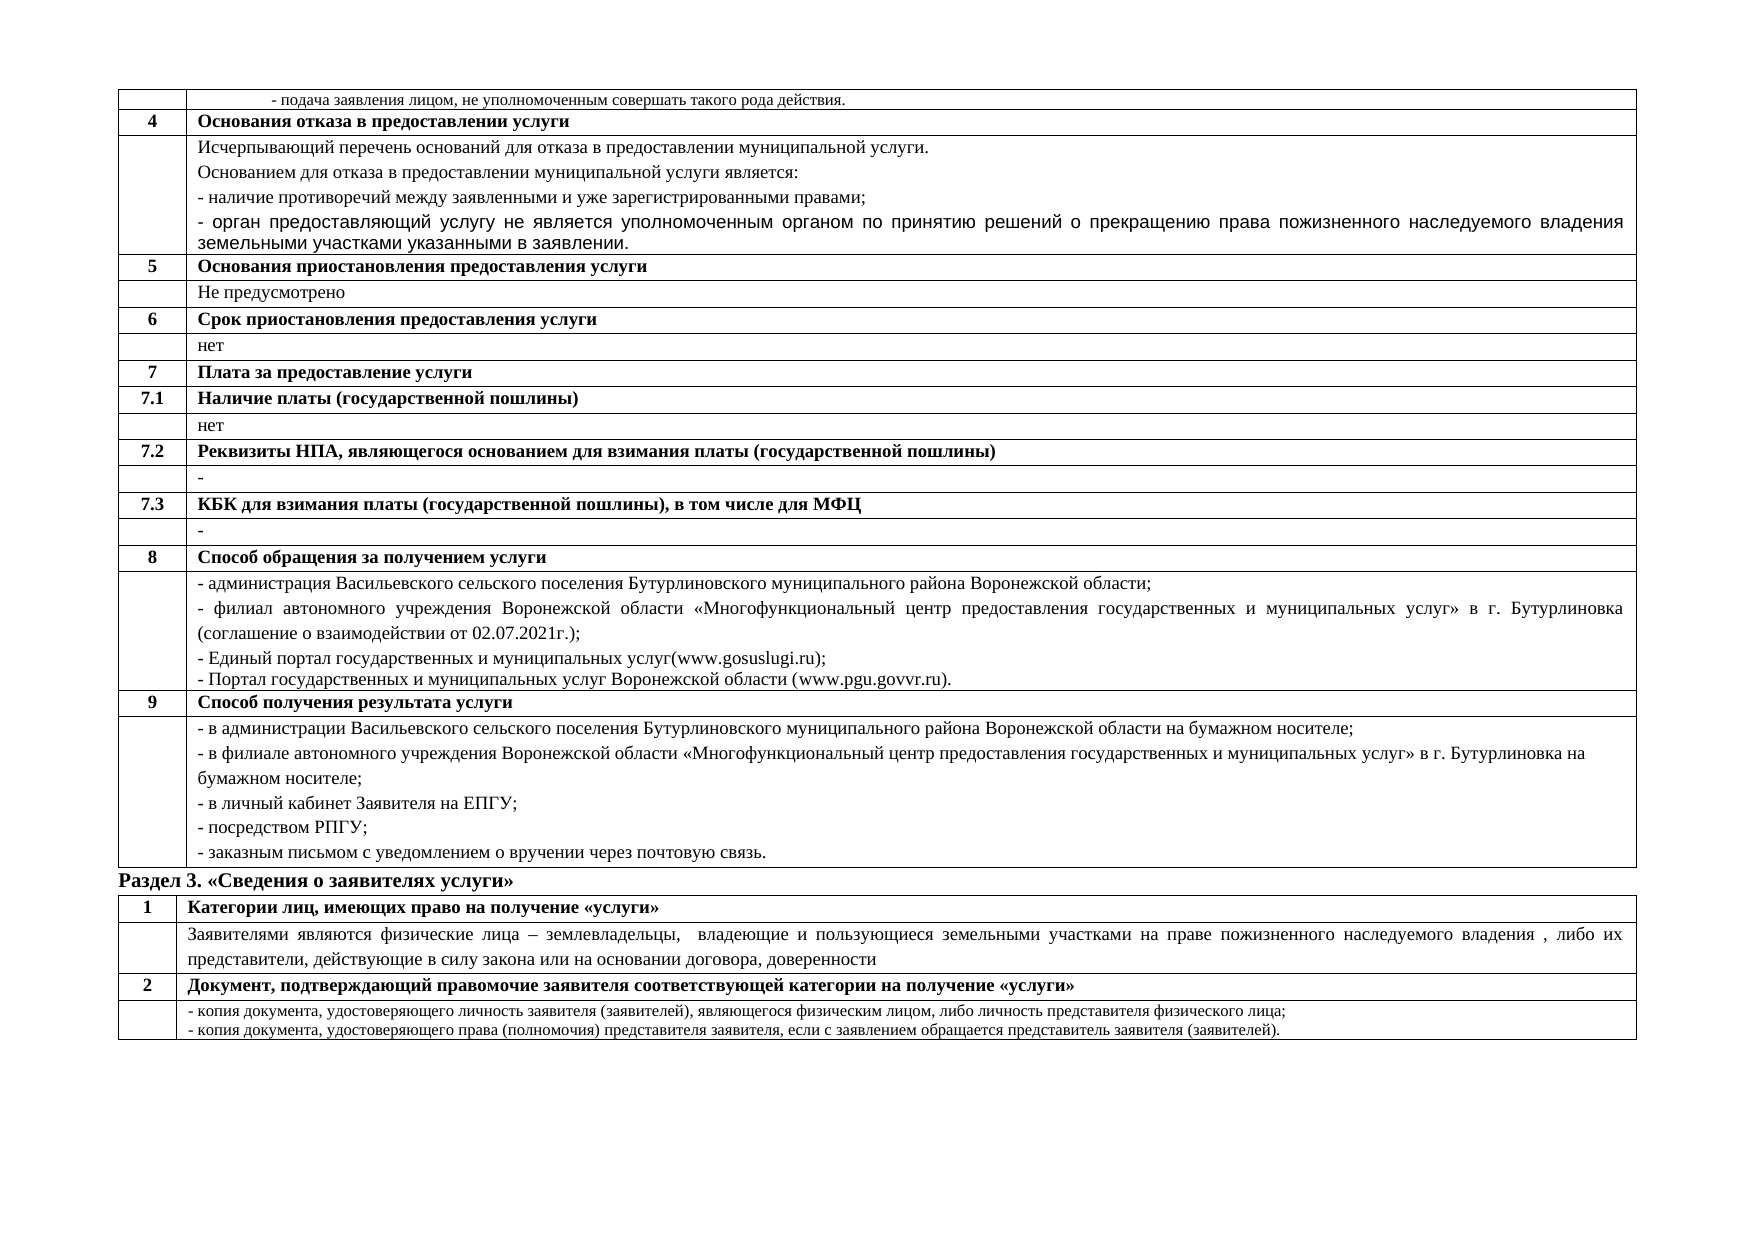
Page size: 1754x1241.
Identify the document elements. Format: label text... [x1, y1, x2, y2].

table_cell [119, 90, 186, 109]
table_cell 7 [119, 361, 186, 386]
table_cell [119, 717, 186, 867]
table_cell [119, 572, 186, 690]
table_cell - администрация Васильевского сельского поселения Бутурлиновского муниципального района Воронежской области; - филиал автономного учреждения Воронежской области «Многофункциональный центр предоставления государственных и муниципальных услуг» в г. Бутурлиновка (соглашение о взаимодействии от 02.07.2021г.); - Единый портал государственных и муниципальных услуг(www.gosuslugi.ru); - Портал государственных и муниципальных услуг Воронежской области (www.pgu.govvr.ru). [187, 572, 1636, 690]
table_cell Срок приостановления предоставления услуги [187, 308, 1636, 333]
table_cell Плата за предоставление услуги [187, 361, 1636, 386]
table_cell КБК для взимания платы (государственной пошлины), в том числе для МФЦ [187, 493, 1636, 518]
table_header 1 [119, 896, 176, 922]
table_cell [119, 466, 186, 492]
table_cell [119, 923, 176, 973]
table_cell [119, 519, 186, 545]
table_cell 7.3 [119, 493, 186, 518]
table_cell 6 [119, 308, 186, 333]
table_cell [119, 1001, 176, 1039]
table_cell Наличие платы (государственной пошлины) [187, 387, 1636, 412]
table_cell 5 [119, 255, 186, 280]
table_cell Способ обращения за получением услуги [187, 546, 1636, 571]
table_cell 2 [119, 974, 176, 999]
table_cell 4 [119, 110, 186, 135]
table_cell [187, 90, 1636, 109]
table_cell 7.1 [119, 387, 186, 412]
table_cell [119, 281, 186, 307]
table_cell Заявителями являются физические лица – землевладельцы, владеющие и пользующиеся земельными участками на праве пожизненного наследуемого владения , либо их представители, действующие в силу закона или на основании договора, доверенности [177, 923, 1636, 973]
text Раздел 3. «Сведения о заявителях услуги» [118, 868, 1636, 892]
table_cell 9 [119, 691, 186, 716]
table_cell Основания отказа в предоставлении услуги [187, 110, 1636, 135]
table_cell Не предусмотрено [187, 281, 1636, 307]
table_cell 7.2 [119, 440, 186, 465]
table_cell [119, 136, 186, 254]
table_cell [119, 414, 186, 439]
table_cell 8 [119, 546, 186, 571]
table_cell Реквизиты НПА, являющегося основанием для взимания платы (государственной пошлины) [187, 440, 1636, 465]
table_cell - в администрации Васильевского сельского поселения Бутурлиновского муниципального района Воронежской области на бумажном носителе; - в филиале автономного учреждения Воронежской области «Многофункциональный центр предоставления государственных и муниципальных услуг» в г. Бутурлиновка на бумажном носителе; - в личный кабинет Заявителя на ЕПГУ; - посредством РПГУ; - заказным письмом с уведомлением о вручении через почтовую связь. [187, 717, 1636, 867]
table_header Категории лиц, имеющих право на получение «услуги» [177, 896, 1636, 922]
table_cell [119, 334, 186, 359]
table_cell - [187, 519, 1636, 545]
table_cell - [187, 466, 1636, 492]
table_cell нет [187, 334, 1636, 359]
table_cell Исчерпывающий перечень оснований для отказа в предоставлении муниципальной услуги. Основанием для отказа в предоставлении муниципальной услуги является: - наличие противоречий между заявленными и уже зарегистрированными правами; - орган предоставляющий услугу не является уполномоченным органом по принятию решений о прекращению права пожизненного наследуемого владения земельными участками указанными в заявлении. [187, 136, 1636, 254]
table_cell Способ получения результата услуги [187, 691, 1636, 716]
table_cell - копия документа, удостоверяющего личность заявителя (заявителей), являющегося физическим лицом, либо личность представителя физического лица; - копия документа, удостоверяющего права (полномочия) представителя заявителя, если с заявлением обращается представитель заявителя (заявителей). [177, 1001, 1636, 1039]
table_cell Документ, подтверждающий правомочие заявителя соответствующей категории на получение «услуги» [177, 974, 1636, 999]
table_cell нет [187, 414, 1636, 439]
table_cell Основания приостановления предоставления услуги [187, 255, 1636, 280]
